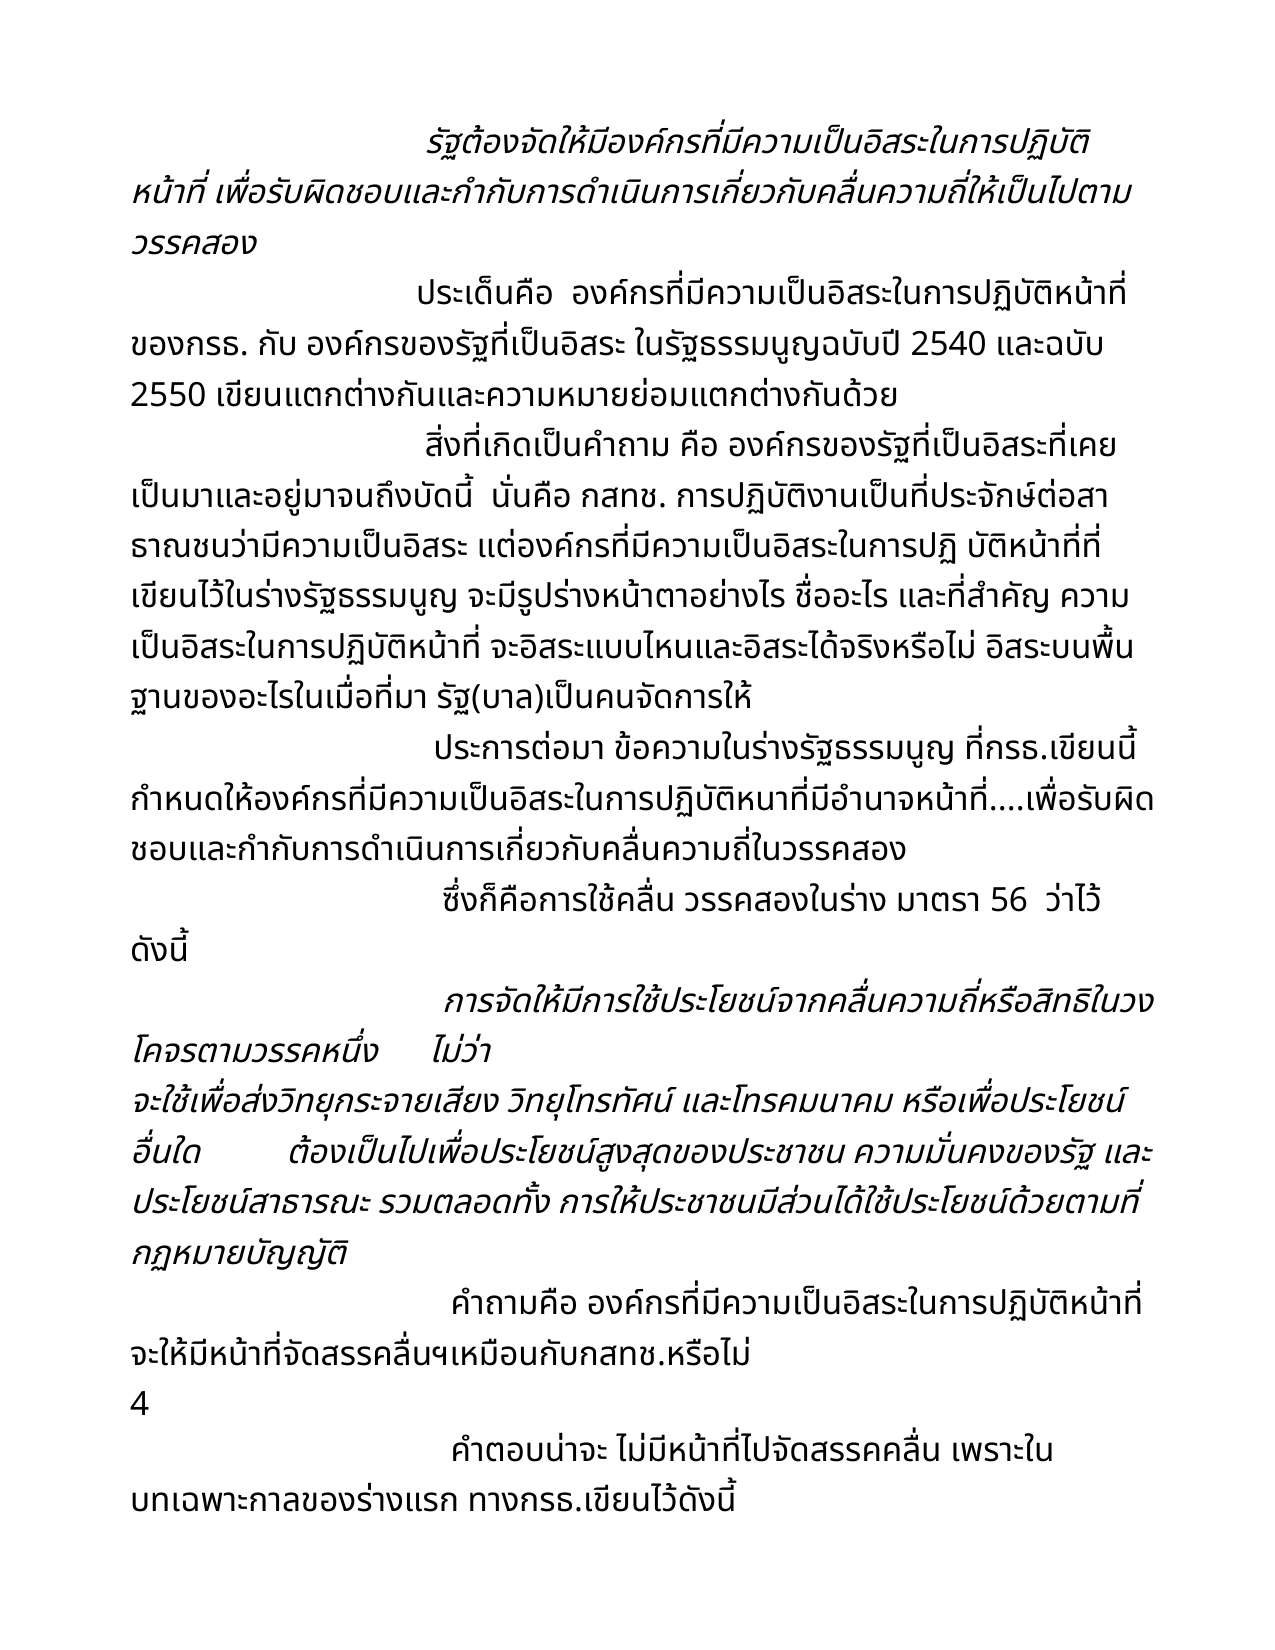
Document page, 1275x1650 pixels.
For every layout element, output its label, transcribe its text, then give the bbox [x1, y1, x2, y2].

text ประการต่อมา ข้อความในร่างรัฐธรรมนูญ ที่กรธ.เขียนนี้ กำหนดให้องค์กรที่มีความเป็นอิสระในการปฏิบัติหนาที่มีอำนาจหน้าที่....เพื่อรับผิดชอบและกำกับการดำเนินการเกี่ยวกับคลื่นความถี่ในวรรคสอง [130, 724, 1157, 876]
text คำตอบน่าจะ ไม่มีหน้าที่ไปจัดสรรคคลื่น เพราะในบทเฉพาะกาลของร่างแรก ทางกรธ.เขียนไว้ดังนี้ [130, 1426, 1157, 1527]
text สิ่งที่เกิดเป็นคำถาม คือ องค์กรของรัฐที่เป็นอิสระที่เคยเป็นมาและอยู่มาจนถึงบัดนี้ นั่นคือ กสทช. การปฏิบัติงานเป็นที่ประจักษ์ต่อสาธาณชนว่ามีความเป็นอิสระ แต่องค์กรที่มีความเป็นอิสระในการปฏิ บัติหน้าที่ที่เขียนไว้ในร่างรัฐธรรมนูญ จะมีรูปร่างหน้าตาอย่างไร ชื่ออะไร และที่สำคัญ ความเป็นอิสระในการปฏิบัติหน้าที่ จะอิสระแบบไหนและอิสระได้จริงหรือไม่ อิสระบนพื้นฐานของอะไรในเมื่อที่มา รัฐ(บาล)เป็นคนจัดการให้ [130, 421, 1157, 724]
text ประเด็นคือ องค์กรที่มีความเป็นอิสระในการปฏิบัติหน้าที่ ของกรธ. กับ องค์กรของรัฐที่เป็นอิสระ ในรัฐธรรมนูญฉบับปี 2540 และฉบับ 2550 เขียนแตกต่างกันและความหมายย่อมแตกต่างกันด้วย [130, 269, 1157, 421]
text รัฐต้องจัดให้มีองค์กรที่มีความเป็นอิสระในการปฏิบัติหน้าที่ เพื่อรับผิดชอบและกำกับการดำเนินการเกี่ยวกับคลื่นความถี่ให้เป็นไปตามวรรคสอง [130, 118, 1157, 269]
text ซึ่งก็คือการใช้คลื่น วรรคสองในร่าง มาตรา 56 ว่าไว้ดังนี้ [130, 876, 1157, 977]
text จะใช้เพื่อส่งวิทยุกระจายเสียง วิทยุโทรทัศน์ และโทรคมนาคม หรือเพื่อประโยชน์อื่นใด ต้องเป็นไปเพื่อประโยชน์สูงสุดของประชาชน ความมั่นคงของรัฐ และประโยชน์สาธารณะ รวมตลอดทั้ง การให้ประชาชนมีส่วนได้ใช้ประโยชน์ด้วยตามที่กฏหมายบัญญัติ [130, 1077, 1157, 1279]
text 4 [130, 1380, 1157, 1426]
text การจัดให้มีการใช้ประโยชน์จากคลื่นความถี่หรือสิทธิในวงโคจรตามวรรคหนึ่ง ไม่ว่า [130, 977, 1157, 1077]
text คำถามคือ องค์กรที่มีความเป็นอิสระในการปฏิบัติหน้าที่ จะให้มีหน้าที่จัดสรรคลื่นฯเหมือนกับกสทช.หรือไม่ [130, 1279, 1157, 1380]
